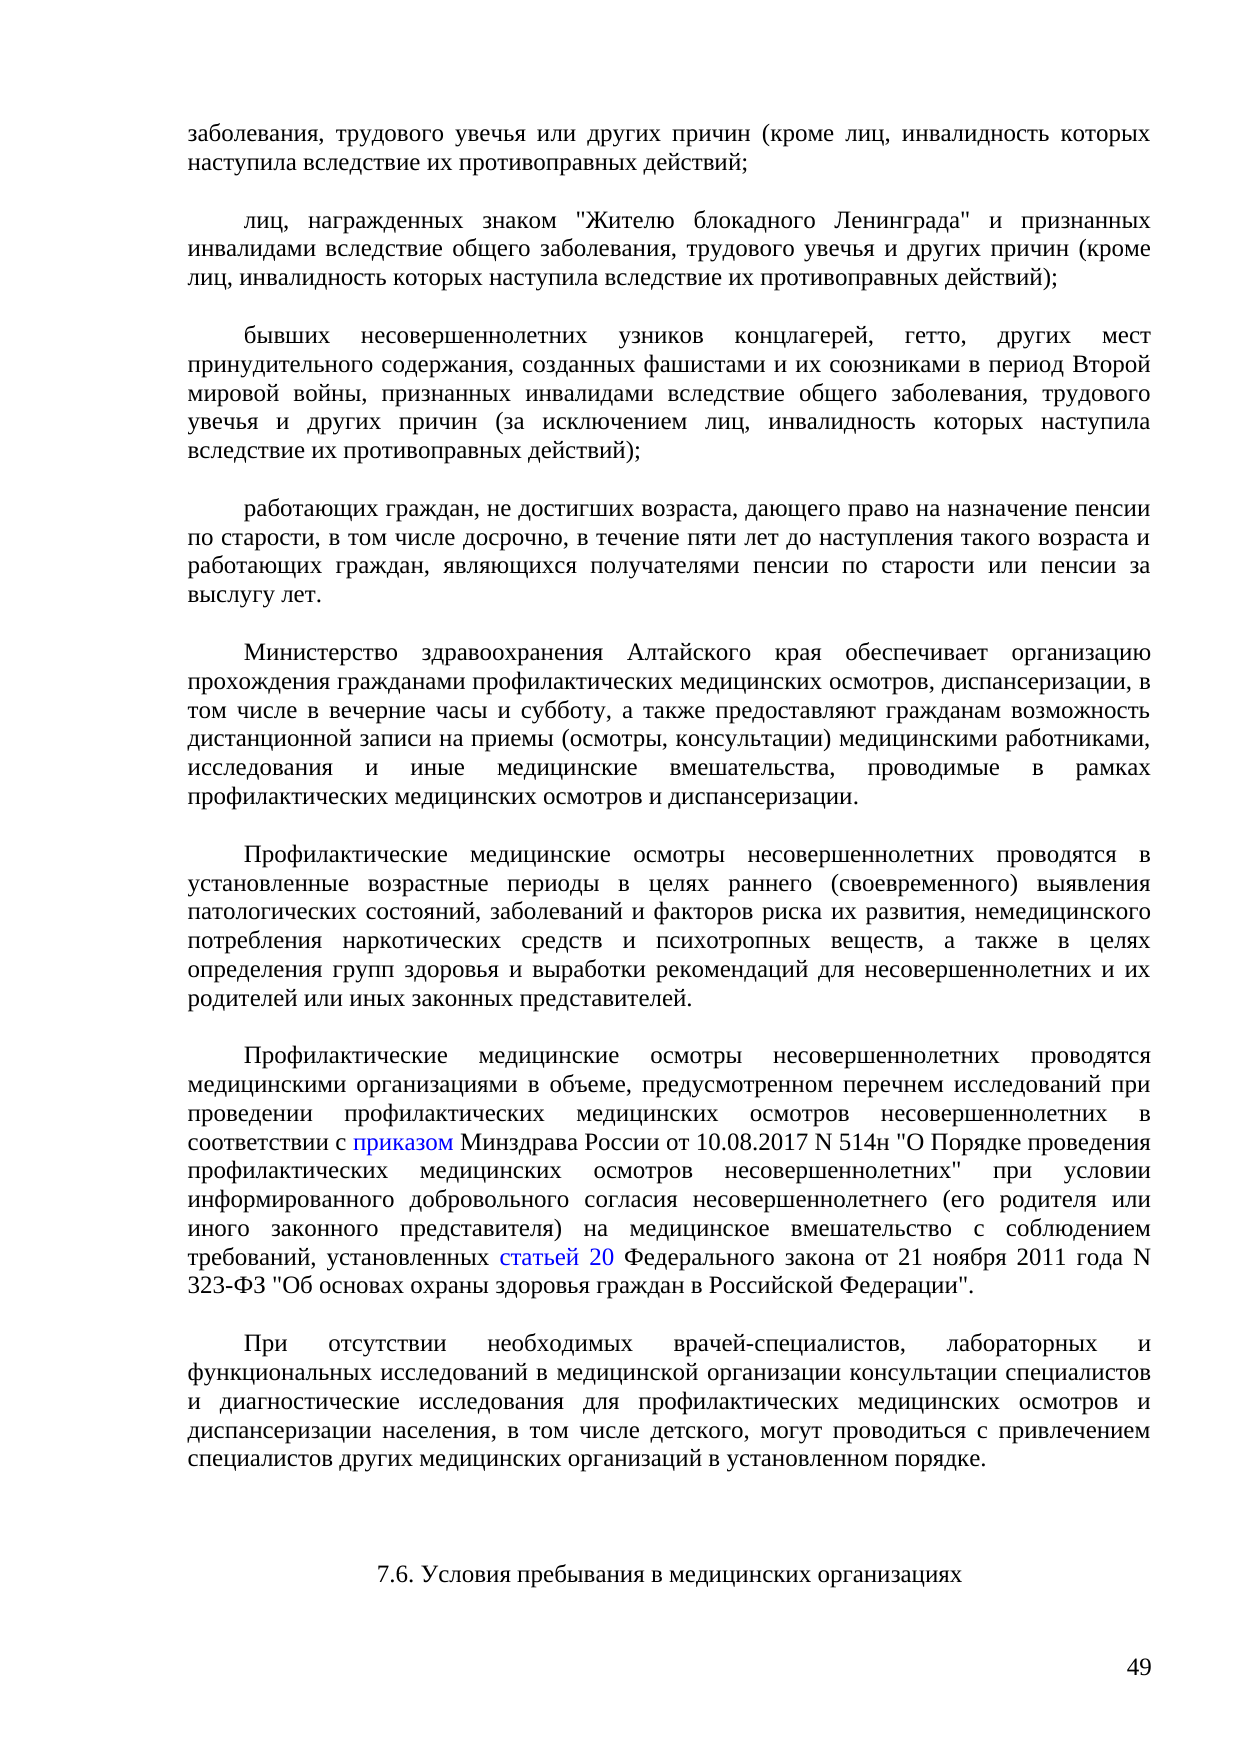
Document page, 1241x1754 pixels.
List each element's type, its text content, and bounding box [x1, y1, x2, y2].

text Профилактические медицинские осмотры несовершеннолетних проводятся в установленные возрастные периоды в целях раннего (своевременного) выявления патологических состояний, заболеваний и факторов риска их развития, немедицинского потребления наркотических средств и психотропных веществ, а также в целях определения групп здоровья и выработки рекомендаций для несовершеннолетних и их родителей или иных законных представителей. [187, 839, 1152, 1011]
text Министерство здравоохранения Алтайского края обеспечивает организацию прохождения гражданами профилактических медицинских осмотров, диспансеризации, в том числе в вечерние часы и субботу, а также предоставляют гражданам возможность дистанционной записи на приемы (осмотры, консультации) медицинскими работниками, исследования и иные медицинские вмешательства, проводимые в рамках профилактических медицинских осмотров и диспансеризации. [187, 637, 1152, 810]
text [187, 118, 1152, 176]
text При отсутствии необходимых врачей-специалистов, лабораторных и функциональных исследований в медицинской организации консультации специалистов и диагностические исследования для профилактических медицинских осмотров и диспансеризации населения, в том числе детского, могут проводиться с привлечением специалистов других медицинских организаций в установленном порядке. [187, 1328, 1152, 1472]
text Профилактические медицинские осмотры несовершеннолетних проводятся медицинскими организациями в объеме, предусмотренном перечнем исследований при проведении профилактических медицинских осмотров несовершеннолетних в соответствии с приказом Минздрава России от 10.08.2017 N 514н "О Порядке проведения профилактических медицинских осмотров несовершеннолетних" при условии информированного добровольного согласия несовершеннолетнего (его родителя или иного законного представителя) на медицинское вмешательство с соблюдением требований, установленных статьей 20 Федерального закона от 21 ноября 2011 года N 323-ФЗ "Об основах охраны здоровья граждан в Российской Федерации". [187, 1041, 1152, 1299]
text работающих граждан, не достигших возраста, дающего право на назначение пенсии по старости, в том числе досрочно, в течение пяти лет до наступления такого возраста и работающих граждан, являющихся получателями пенсии по старости или пенсии за выслугу лет. [187, 493, 1152, 608]
text бывших несовершеннолетних узников концлагерей, гетто, других мест принудительного содержания, созданных фашистами и их союзниками в период Второй мировой войны, признанных инвалидами вследствие общего заболевания, трудового увечья и других причин (за исключением лиц, инвалидность которых наступила вследствие их противоправных действий); [187, 320, 1152, 464]
title 7.6. Условия пребывания в медицинских организациях [187, 1559, 1152, 1588]
text лиц, награжденных знаком "Жителю блокадного Ленинграда" и признанных инвалидами вследствие общего заболевания, трудового увечья и других причин (кроме лиц, инвалидность которых наступила вследствие их противоправных действий); [187, 205, 1152, 291]
